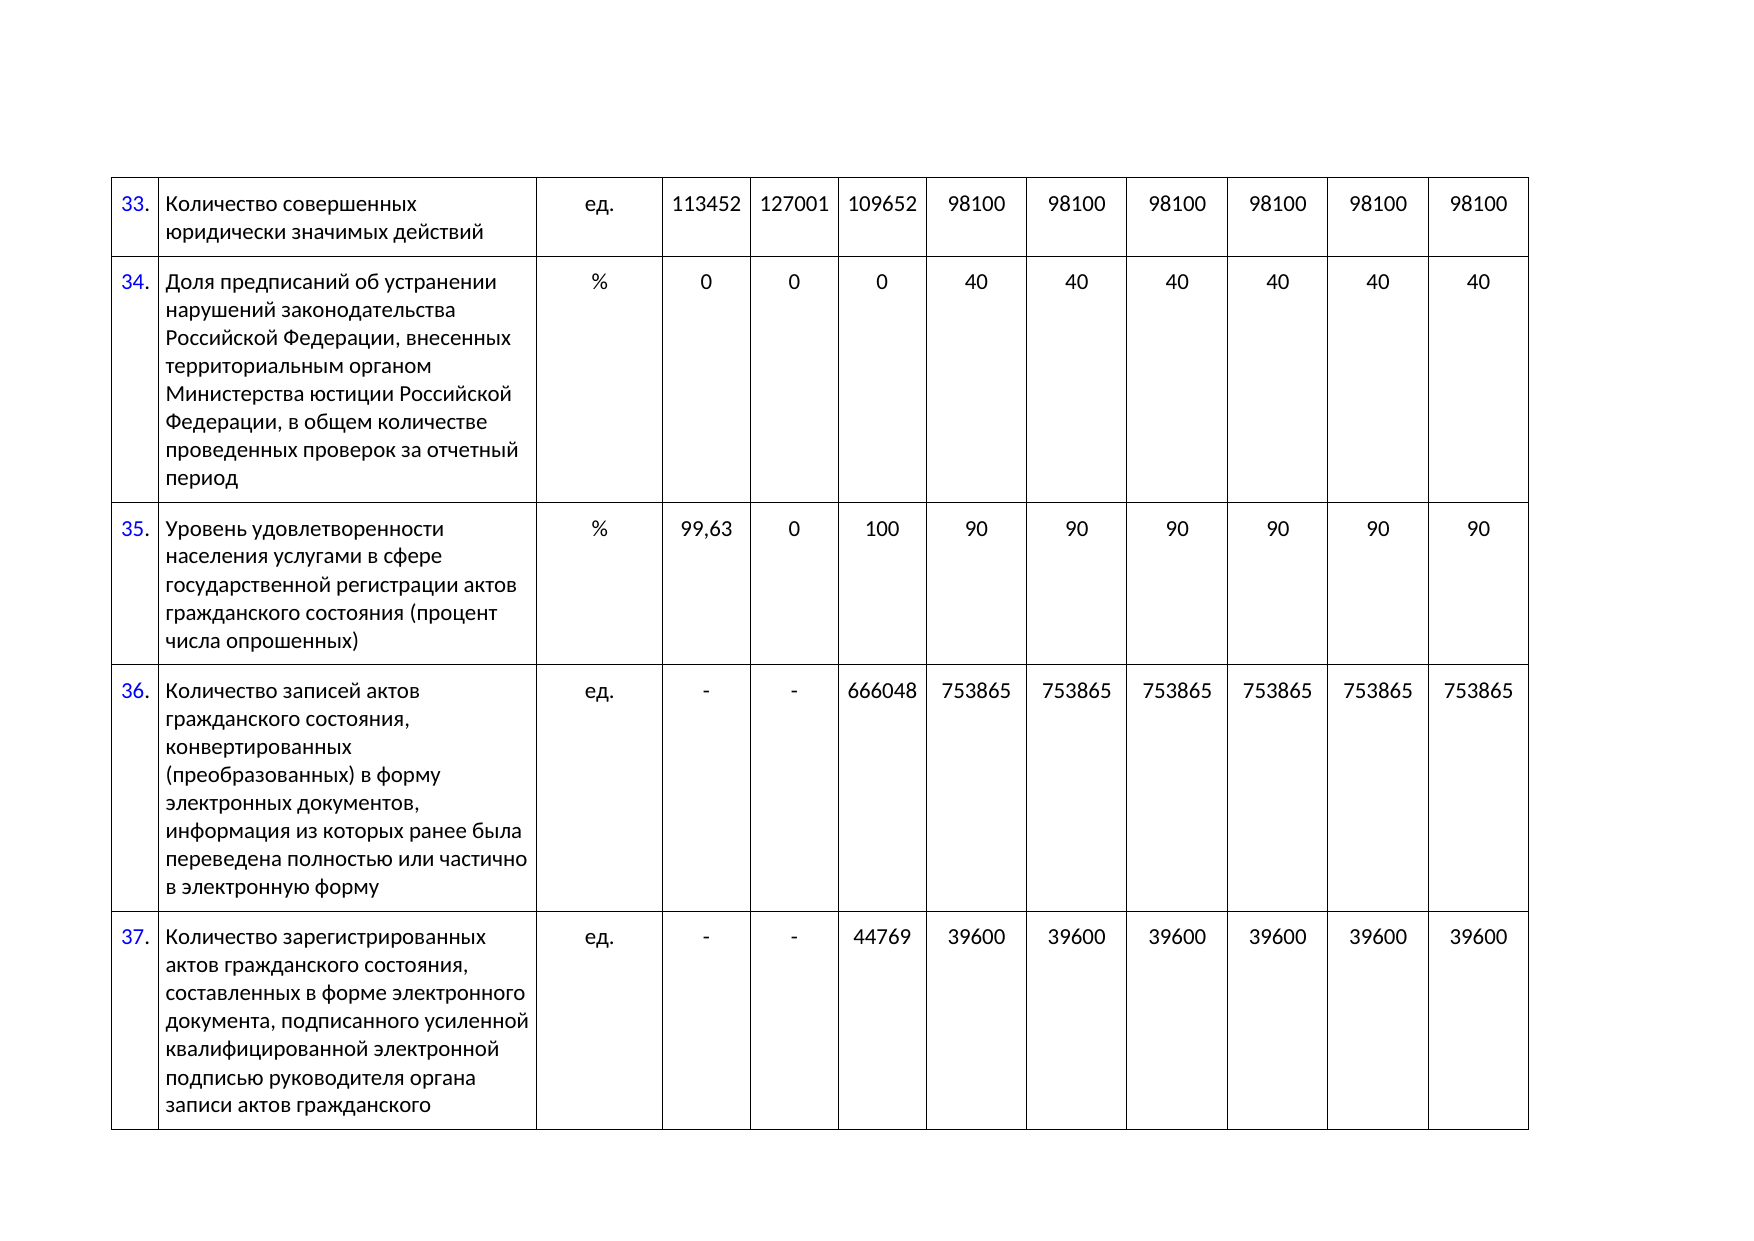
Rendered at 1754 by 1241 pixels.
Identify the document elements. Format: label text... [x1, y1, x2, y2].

table_cell 40 [1429, 257, 1528, 502]
table_cell ед. [537, 178, 662, 256]
table_cell 113452 [663, 178, 750, 256]
table_cell Доля предписаний об устранении нарушений законодательства Российской Федерации, внесенных территориальным органом Министерства юстиции Российской Федерации, в общем количестве проведенных проверок за отчетный период [159, 257, 536, 502]
table_cell 0 [751, 257, 838, 502]
table_cell 90 [927, 503, 1026, 664]
table_cell 33. [112, 178, 158, 256]
table_cell 753865 [1127, 665, 1227, 911]
table_cell 99,63 [663, 503, 750, 664]
table_cell 90 [1328, 503, 1428, 664]
table_cell 44769 [839, 912, 926, 1129]
table_cell 90 [1429, 503, 1528, 664]
table_cell 39600 [1027, 912, 1126, 1129]
table_cell 98100 [1228, 178, 1327, 256]
table_cell 39600 [927, 912, 1026, 1129]
table_cell 753865 [927, 665, 1026, 911]
table_cell 753865 [1429, 665, 1528, 911]
table_cell 98100 [1429, 178, 1528, 256]
table_cell 37. [112, 912, 158, 1129]
table_cell 39600 [1228, 912, 1327, 1129]
table_cell 40 [1027, 257, 1126, 502]
table_cell % [537, 257, 662, 502]
table_cell 40 [1127, 257, 1227, 502]
table_cell ед. [537, 912, 662, 1129]
table_cell 39600 [1127, 912, 1227, 1129]
table_cell Количество записей актов гражданского состояния, конвертированных (преобразованных) в форму электронных документов, информация из которых ранее была переведена полностью или частично в электронную форму [159, 665, 536, 911]
table_cell - [663, 912, 750, 1129]
table_cell 90 [1027, 503, 1126, 664]
table_cell 36. [112, 665, 158, 911]
table_cell 0 [663, 257, 750, 502]
table_cell ед. [537, 665, 662, 911]
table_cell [159, 912, 536, 1129]
table_cell 98100 [927, 178, 1026, 256]
table_cell % [537, 503, 662, 664]
table_cell 40 [927, 257, 1026, 502]
table_cell 39600 [1328, 912, 1428, 1129]
table_cell 90 [1127, 503, 1227, 664]
table_cell Количество совершенных юридически значимых действий [159, 178, 536, 256]
table_cell 98100 [1328, 178, 1428, 256]
table_cell 753865 [1328, 665, 1428, 911]
table_cell 34. [112, 257, 158, 502]
table_cell Уровень удовлетворенности населения услугами в сфере государственной регистрации актов гражданского состояния (процент числа опрошенных) [159, 503, 536, 664]
table_cell 100 [839, 503, 926, 664]
table_cell - [751, 665, 838, 911]
table_cell 753865 [1228, 665, 1327, 911]
table_cell 127001 [751, 178, 838, 256]
table_cell - [751, 912, 838, 1129]
table_cell 98100 [1127, 178, 1227, 256]
table_cell 98100 [1027, 178, 1126, 256]
table_cell 90 [1228, 503, 1327, 664]
table_cell 35. [112, 503, 158, 664]
table_cell 0 [839, 257, 926, 502]
table_cell - [663, 665, 750, 911]
table_cell 666048 [839, 665, 926, 911]
table_cell 40 [1328, 257, 1428, 502]
table_cell 39600 [1429, 912, 1528, 1129]
table_cell 109652 [839, 178, 926, 256]
table_cell 40 [1228, 257, 1327, 502]
table_cell 0 [751, 503, 838, 664]
table_cell 753865 [1027, 665, 1126, 911]
